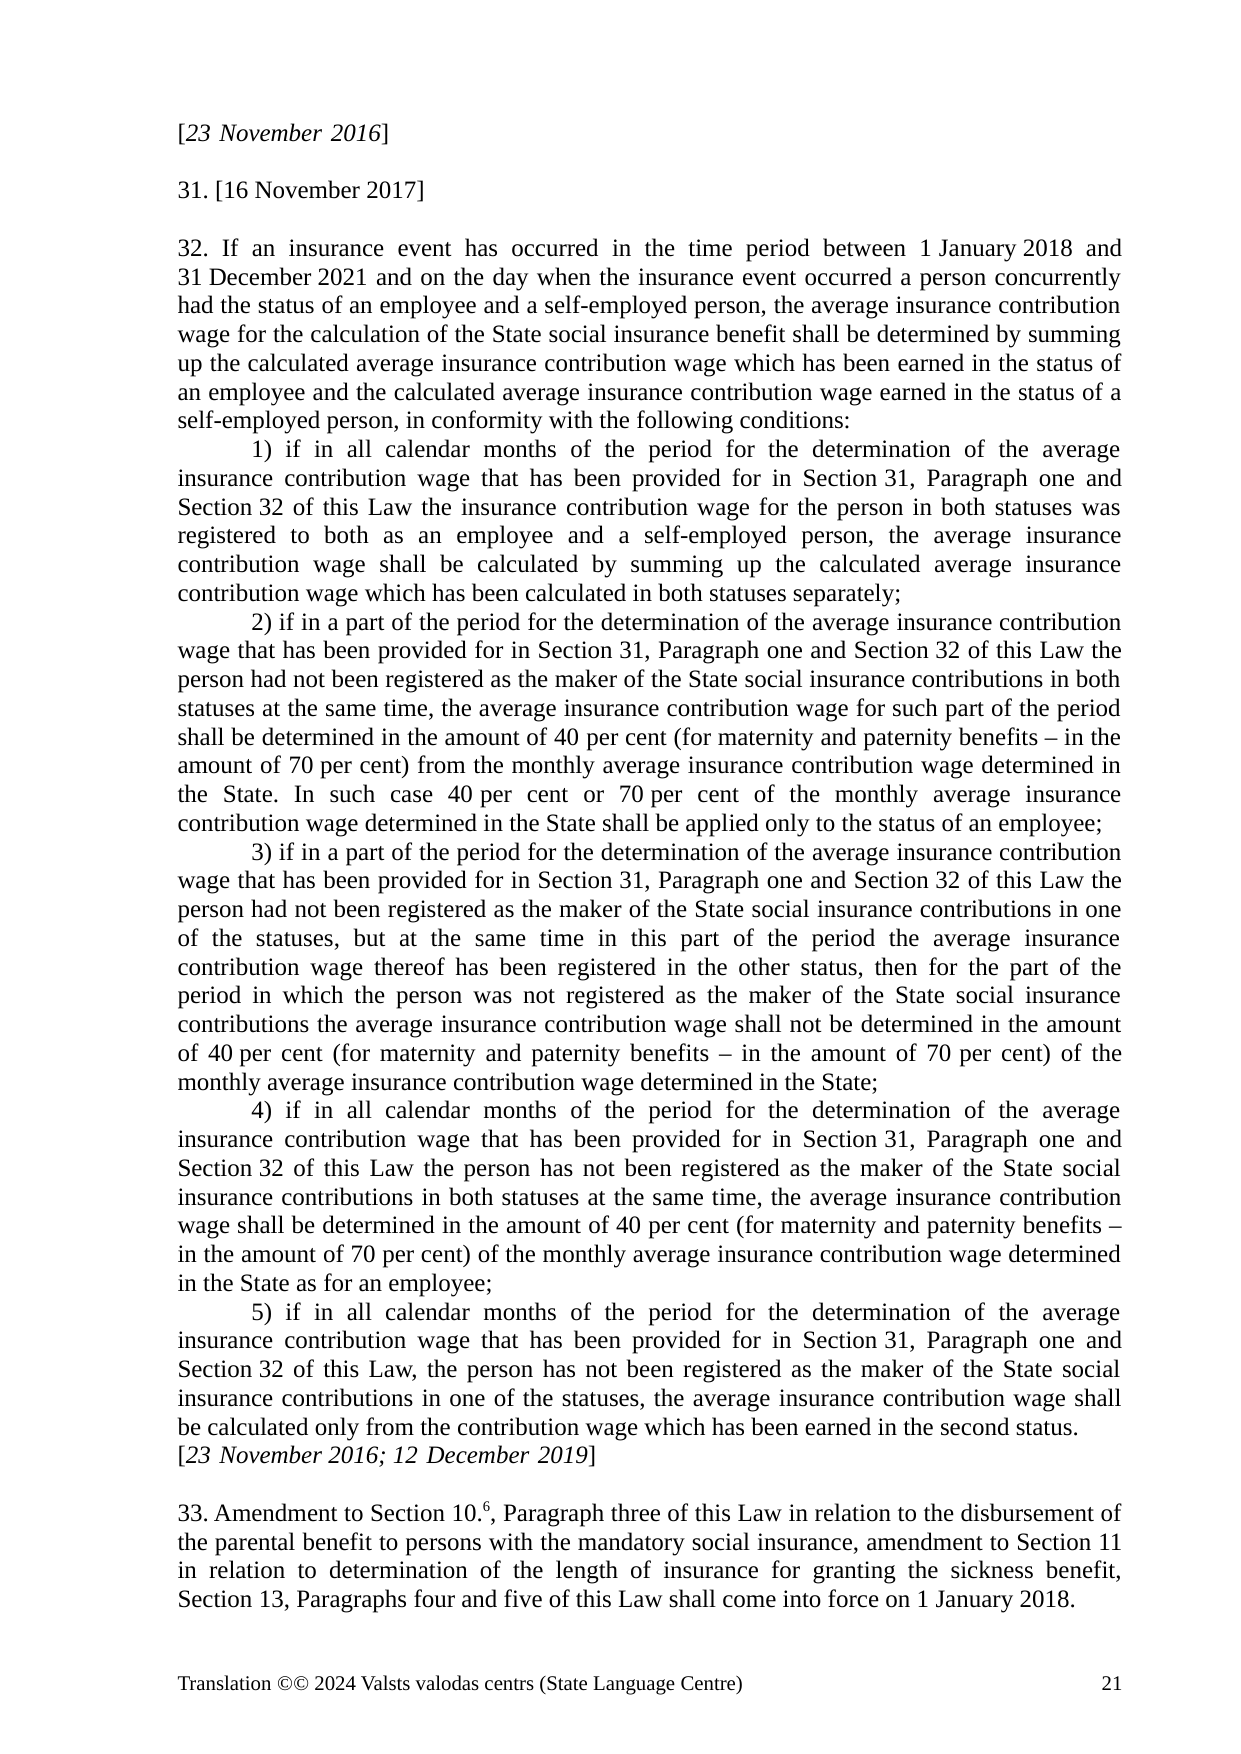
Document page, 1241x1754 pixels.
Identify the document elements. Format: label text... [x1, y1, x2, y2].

text 3) if in a part of the period for the determination of the average insurance contribution wage that has been provided for in Section 31, Paragraph one and Section 32 of this Law the person had not been registered as the maker of the State social insurance contributions in one of the statuses, but at the same time in this part of the period the average insurance contribution wage thereof has been registered in the other status, then for the part of the period in which the person was not registered as the maker of the State social insurance contributions the average insurance contribution wage shall not be determined in the amount of 40 per cent (for maternity and paternity benefits – in the amount of 70 per cent) of the monthly average insurance contribution wage determined in the State; [177, 837, 1122, 1096]
text 33. Amendment to Section 10.6, Paragraph three of this Law in relation to the disbursement of the parental benefit to persons with the mandatory social insurance, amendment to Section 11 in relation to determination of the length of insurance for granting the sickness benefit, Section 13, Paragraphs four and five of this Law shall come into force on 1 January 2018. [177, 1498, 1122, 1613]
text 32. If an insurance event has occurred in the time period between 1 January 2018 and 31 December 2021 and on the day when the insurance event occurred a person concurrently had the status of an employee and a self-employed person, the average insurance contribution wage for the calculation of the State social insurance benefit shall be determined by summing up the calculated average insurance contribution wage which has been earned in the status of an employee and the calculated average insurance contribution wage earned in the status of a self-employed person, in conformity with the following conditions: [177, 233, 1122, 434]
text 1) if in all calendar months of the period for the determination of the average insurance contribution wage that has been provided for in Section 31, Paragraph one and Section 32 of this Law the insurance contribution wage for the person in both statuses was registered to both as an employee and a self-employed person, the average insurance contribution wage shall be calculated by summing up the calculated average insurance contribution wage which has been calculated in both statuses separately; [177, 434, 1122, 607]
text 4) if in all calendar months of the period for the determination of the average insurance contribution wage that has been provided for in Section 31, Paragraph one and Section 32 of this Law the person has not been registered as the maker of the State social insurance contributions in both statuses at the same time, the average insurance contribution wage shall be determined in the amount of 40 per cent (for maternity and paternity benefits – in the amount of 70 per cent) of the monthly average insurance contribution wage determined in the State as for an employee; [177, 1096, 1122, 1297]
text [23 November 2016] [177, 118, 1122, 147]
text [23 November 2016; 12 December 2019] [177, 1441, 1122, 1469]
text 31. [16 November 2017] [177, 176, 1122, 204]
text 2) if in a part of the period for the determination of the average insurance contribution wage that has been provided for in Section 31, Paragraph one and Section 32 of this Law the person had not been registered as the maker of the State social insurance contributions in both statuses at the same time, the average insurance contribution wage for such part of the period shall be determined in the amount of 40 per cent (for maternity and paternity benefits – in the amount of 70 per cent) from the monthly average insurance contribution wage determined in the State. In such case 40 per cent or 70 per cent of the monthly average insurance contribution wage determined in the State shall be applied only to the status of an employee; [177, 607, 1122, 837]
text 5) if in all calendar months of the period for the determination of the average insurance contribution wage that has been provided for in Section 31, Paragraph one and Section 32 of this Law, the person has not been registered as the maker of the State social insurance contributions in one of the statuses, the average insurance contribution wage shall be calculated only from the contribution wage which has been earned in the second status. [177, 1297, 1122, 1441]
